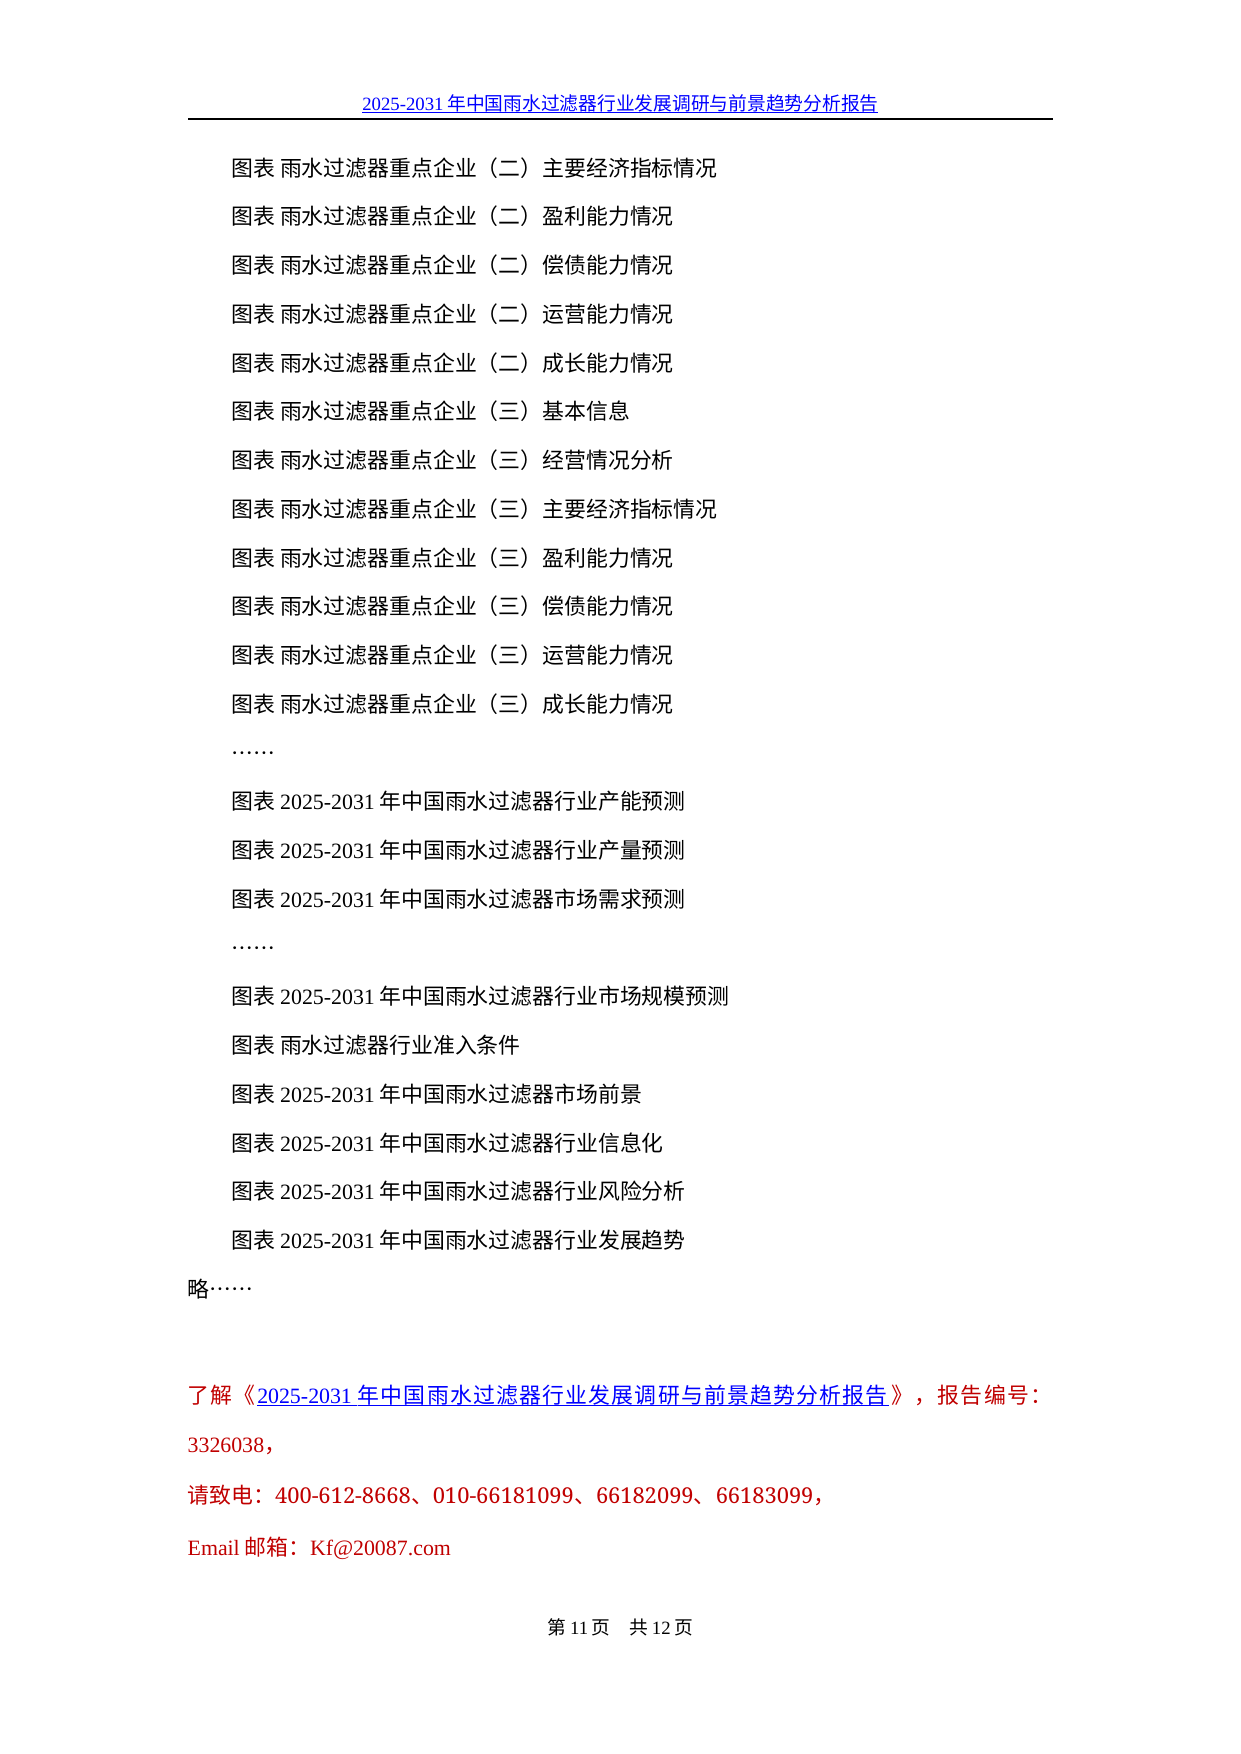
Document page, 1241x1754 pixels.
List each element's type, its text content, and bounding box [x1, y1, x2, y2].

text 请致电：400-612-8668、010-66181099、66182099、66183099， [187, 1478, 1053, 1511]
text Email邮箱：Kf@20087.com [187, 1530, 1053, 1562]
text 了解《2025-2031年中国雨水过滤器行业发展调研与前景趋势分析报告》，报告编号：3326038， [187, 1378, 1053, 1459]
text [187, 150, 1053, 1304]
